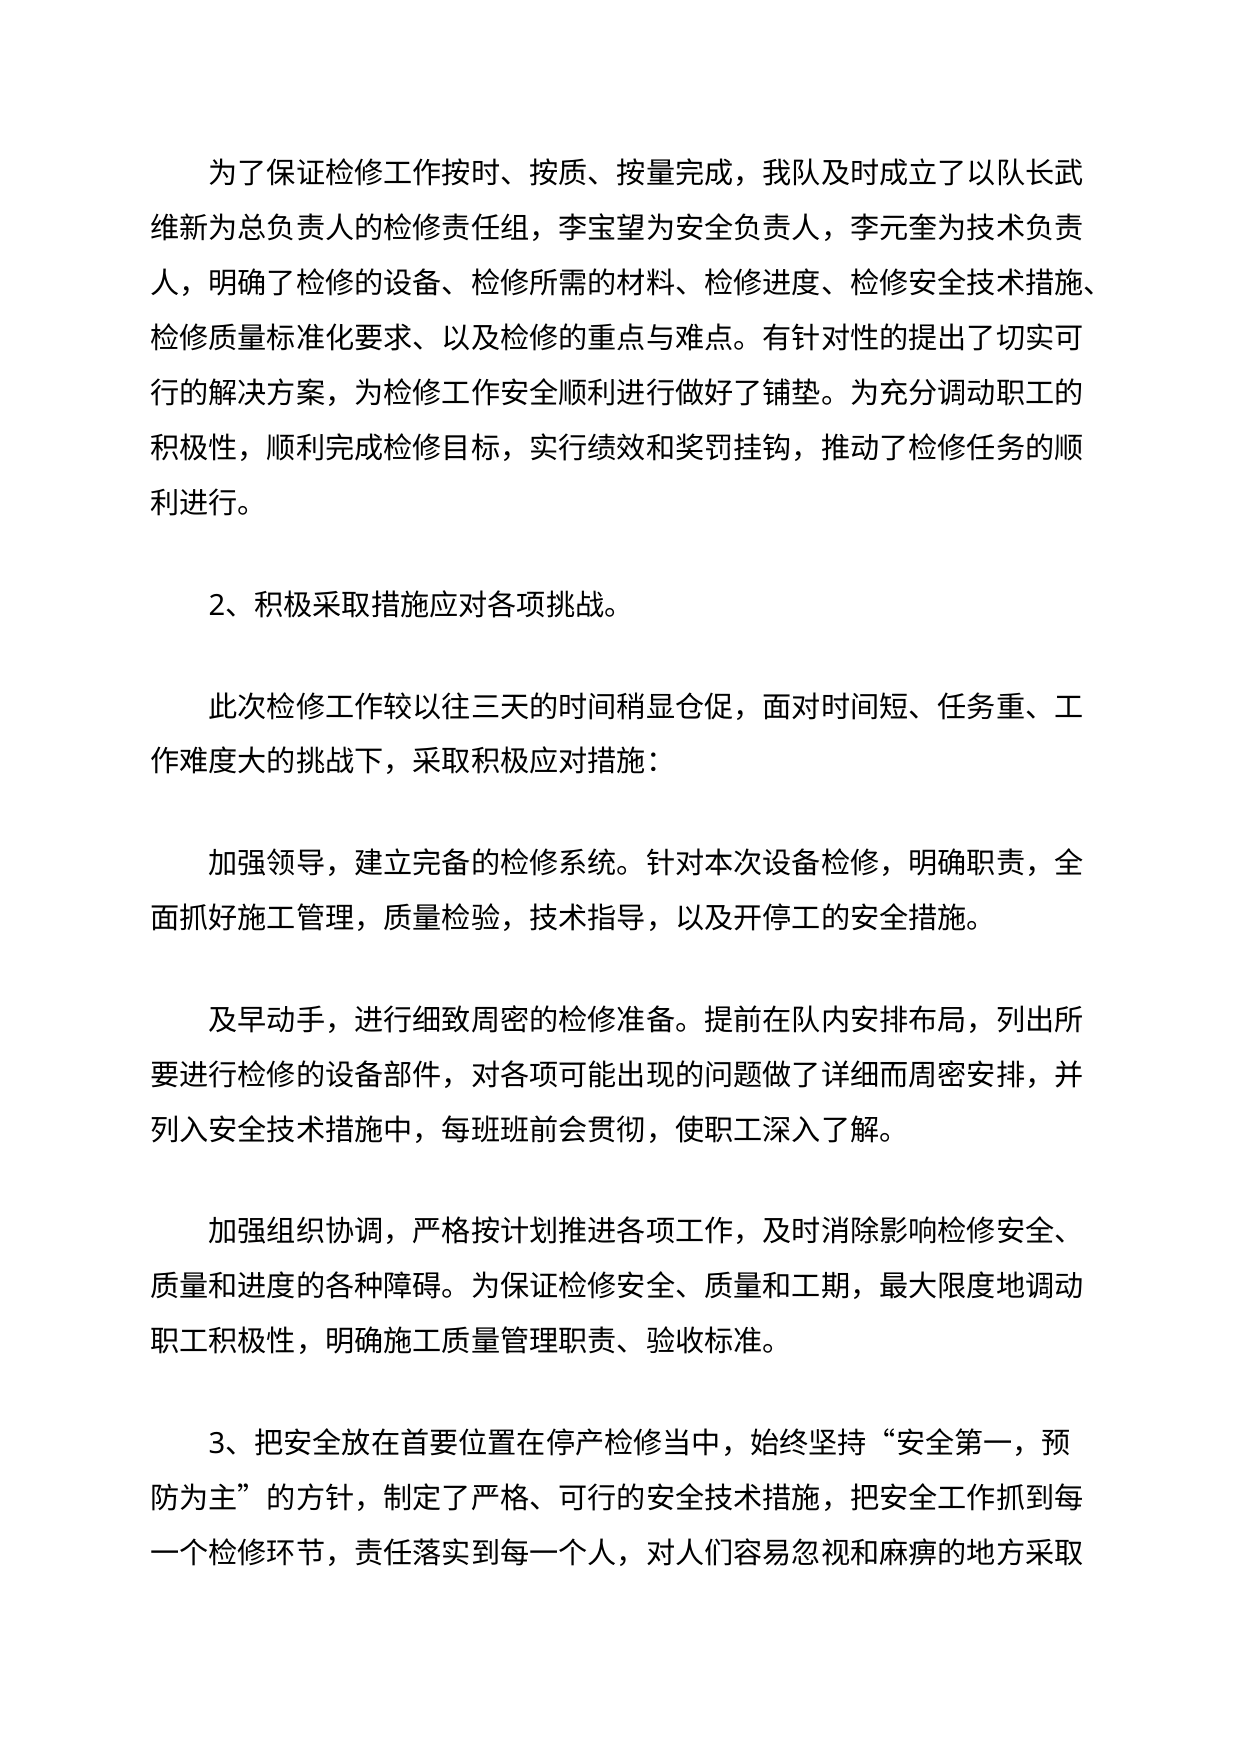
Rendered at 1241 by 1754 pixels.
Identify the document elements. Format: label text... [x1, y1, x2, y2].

text 加强领导，建立完备的检修系统。针对本次设备检修，明确职责，全面抓好施工管理，质量检验，技术指导，以及开停工的安全措施。 [150, 840, 1090, 937]
text 为了保证检修工作按时、按质、按量完成，我队及时成立了以队长武维新为总负责人的检修责任组，李宝望为安全负责人，李元奎为技术负责人，明确了检修的设备、检修所需的材料、检修进度、检修安全技术措施、检修质量标准化要求、以及检修的重点与难点。有针对性的提出了切实可行的解决方案，为检修工作安全顺利进行做好了铺垫。为充分调动职工的积极性，顺利完成检修目标，实行绩效和奖罚挂钩，推动了检修任务的顺利进行。 [150, 150, 1090, 522]
text 2、积极采取措施应对各项挑战。 [150, 581, 1090, 623]
text 及早动手，进行细致周密的检修准备。提前在队内安排布局，列出所要进行检修的设备部件，对各项可能出现的问题做了详细而周密安排，并列入安全技术措施中，每班班前会贯彻，使职工深入了解。 [150, 996, 1090, 1148]
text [150, 1419, 1090, 1572]
text 加强组织协调，严格按计划推进各项工作，及时消除影响检修安全、质量和进度的各种障碍。为保证检修安全、质量和工期，最大限度地调动职工积极性，明确施工质量管理职责、验收标准。 [150, 1208, 1090, 1360]
text 此次检修工作较以往三天的时间稍显仓促，面对时间短、任务重、工作难度大的挑战下，采取积极应对措施： [150, 683, 1090, 780]
